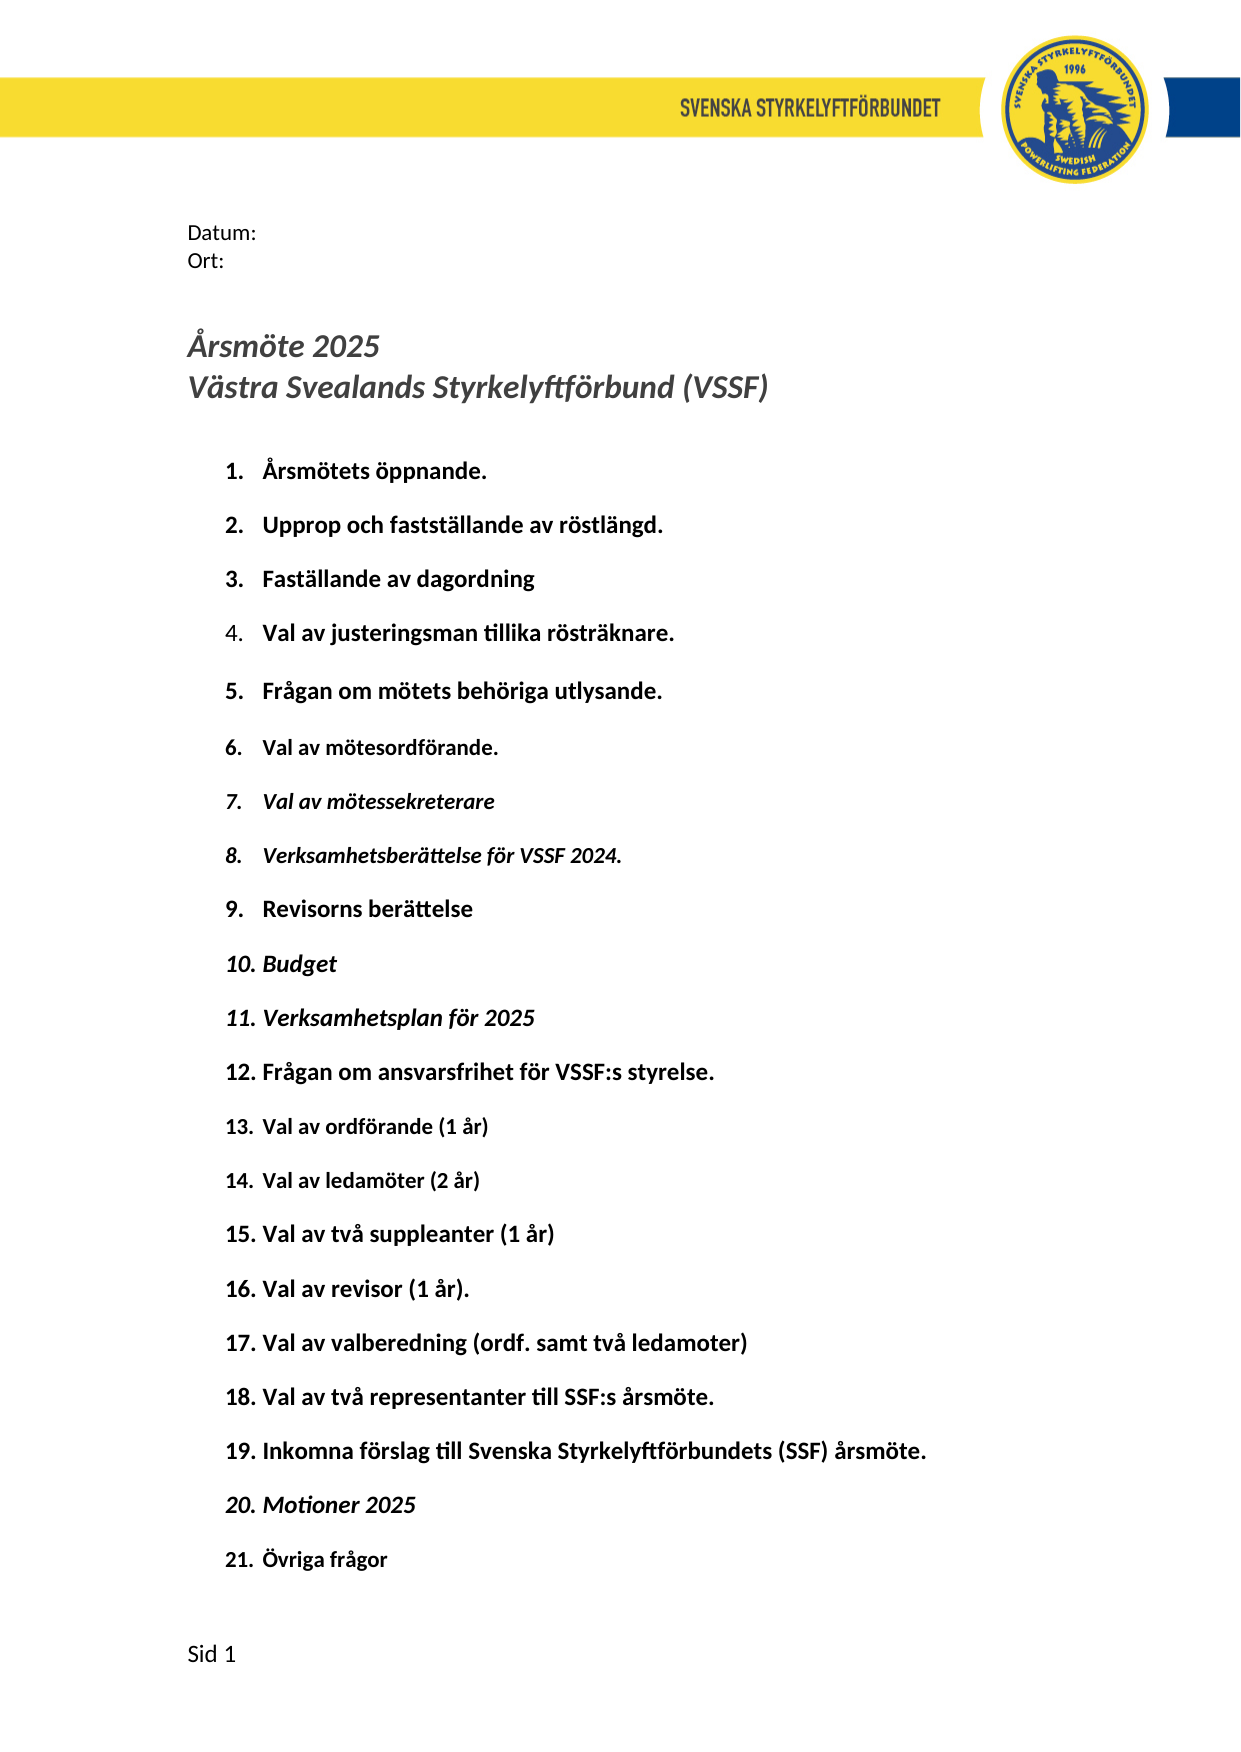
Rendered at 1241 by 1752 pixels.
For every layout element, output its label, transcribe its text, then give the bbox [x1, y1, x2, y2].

list Motioner 2025 [225, 1492, 1053, 1519]
list Val av mötesordförande. [225, 734, 1053, 761]
list Val av justeringsman tillika rösträknare. [225, 620, 1053, 647]
list Verksamhetsplan för 2025 [225, 1004, 1053, 1032]
text Årsmöte 2025 [187, 325, 1053, 366]
list Budget [225, 950, 1053, 977]
list Val av revisor (1 år). [225, 1275, 1053, 1302]
list Val av ordförande (1 år) [225, 1113, 1053, 1140]
list Övriga frågor [225, 1546, 1053, 1573]
picture [0, 14, 1241, 205]
list Val av valberedning (ordf. samt två ledamoter) [225, 1329, 1053, 1384]
list Val av två suppleanter (1 år) [225, 1221, 1053, 1248]
list Val av ledamöter (2 år) [225, 1167, 1053, 1194]
list Faställande av dagordning [225, 566, 1053, 593]
text Ort: [187, 247, 1053, 325]
list Frågan om mötets behöriga utlysande. [225, 678, 1053, 705]
text Datum: [187, 218, 1053, 247]
list Val av två representanter till SSF:s årsmöte. [225, 1384, 1053, 1411]
text Västra Svealands Styrkelyftförbund (VSSF) [187, 366, 1053, 407]
list Årsmötets öppnande. [225, 458, 1053, 485]
list Frågan om ansvarsfrihet för VSSF:s styrelse. [225, 1059, 1053, 1086]
list Inkomna förslag till Svenska Styrkelyftförbundets (SSF) årsmöte. [225, 1438, 1053, 1465]
list Upprop och fastställande av röstlängd. [225, 512, 1053, 539]
list Verksamhetsberättelse för VSSF 2024. [225, 842, 1053, 869]
list Val av mötessekreterare [225, 788, 1053, 815]
list Revisorns berättelse [225, 896, 1053, 923]
